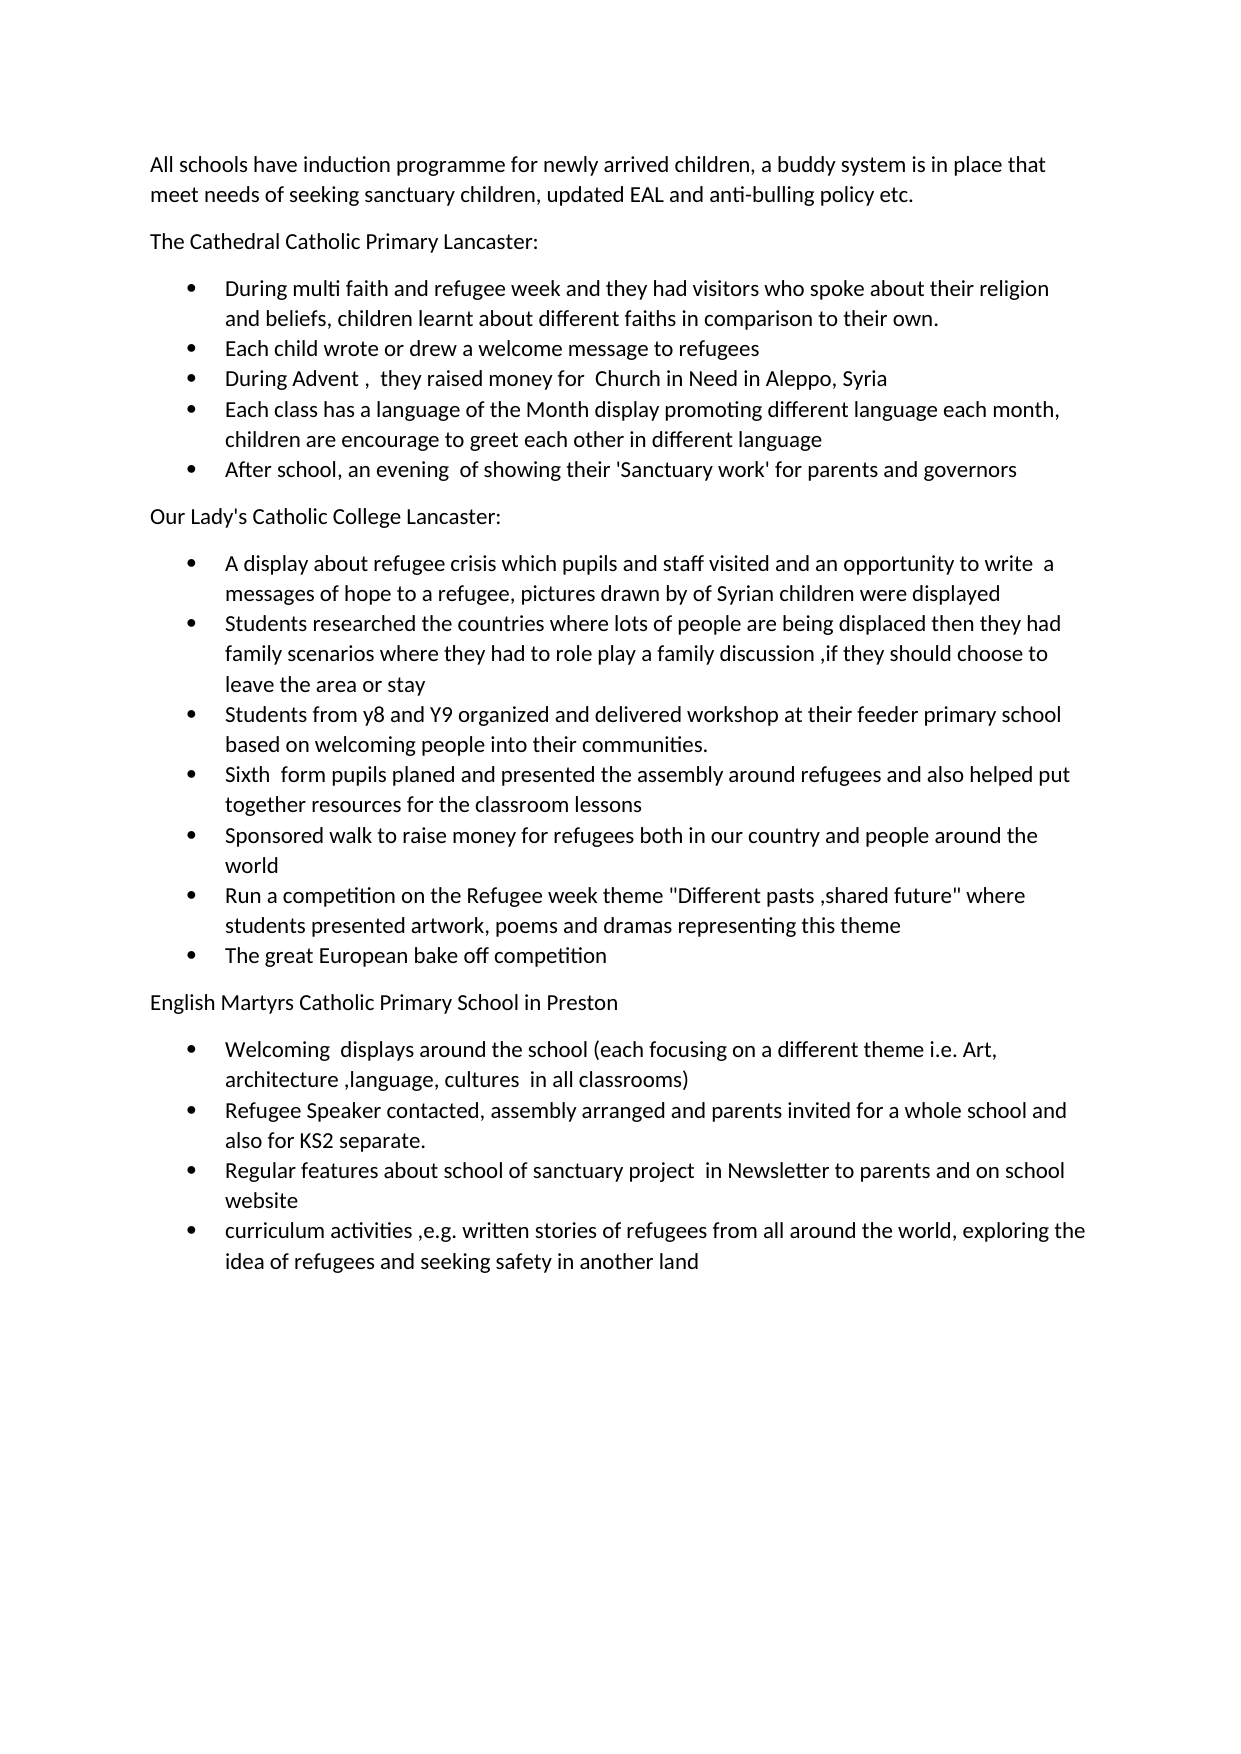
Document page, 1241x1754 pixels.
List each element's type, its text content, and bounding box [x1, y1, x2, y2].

text Our Lady's Catholic College Lancaster: [150, 502, 1090, 530]
list A display about refugee crisis which pupils and staff visited and an opportunity to write a messages of hope to a refugee, pictures drawn by of Syrian children were displayed [187, 549, 1090, 607]
list Sixth form pupils planed and presented the assembly around refugees and also helped put together resources for the classroom lessons [187, 760, 1090, 819]
list Each class has a language of the Month display promoting different language each month, children are encourage to greet each other in different language [187, 395, 1090, 453]
list curriculum activities ,e.g. written stories of refugees from all around the world, exploring the idea of refugees and seeking safety in another land [187, 1217, 1090, 1275]
list Students researched the countries where lots of people are being displaced then they had family scenarios where they had to role play a family discussion ,if they should choose to leave the area or stay [187, 609, 1090, 698]
list Sponsored walk to raise money for refugees both in our country and people around the world [187, 821, 1090, 879]
list Students from y8 and Y9 organized and delivered workshop at their feeder primary school based on welcoming people into their communities. [187, 700, 1090, 758]
list The great European bake off competition [187, 942, 1090, 970]
text All schools have induction programme for newly arrived children, a buddy system is in place that meet needs of seeking sanctuary children, updated EAL and anti-bulling policy etc. [150, 150, 1090, 208]
text English Martyrs Catholic Primary School in Preston [150, 988, 1090, 1017]
list During multi faith and refugee week and they had visitors who spoke about their religion and beliefs, children learnt about different faiths in comparison to their own. [187, 274, 1090, 332]
list Run a competition on the Refugee week theme "Different pasts ,shared future" where students presented artwork, poems and dramas representing this theme [187, 881, 1090, 939]
list Refugee Speaker contacted, assembly arranged and parents invited for a whole school and also for KS2 separate. [187, 1096, 1090, 1154]
text The Cathedral Catholic Primary Lancaster: [150, 227, 1090, 255]
list Regular features about school of sanctuary project in Newsletter to parents and on school website [187, 1156, 1090, 1214]
list During Advent , they raised money for Church in Need in Aleppo, Syria [187, 364, 1090, 393]
list After school, an evening of showing their 'Sanctuary work' for parents and governors [187, 455, 1090, 483]
list Welcoming displays around the school (each focusing on a different theme i.e. Art, architecture ,language, cultures in all classrooms) [187, 1035, 1090, 1094]
list Each child wrote or drew a welcome message to refugees [187, 334, 1090, 362]
